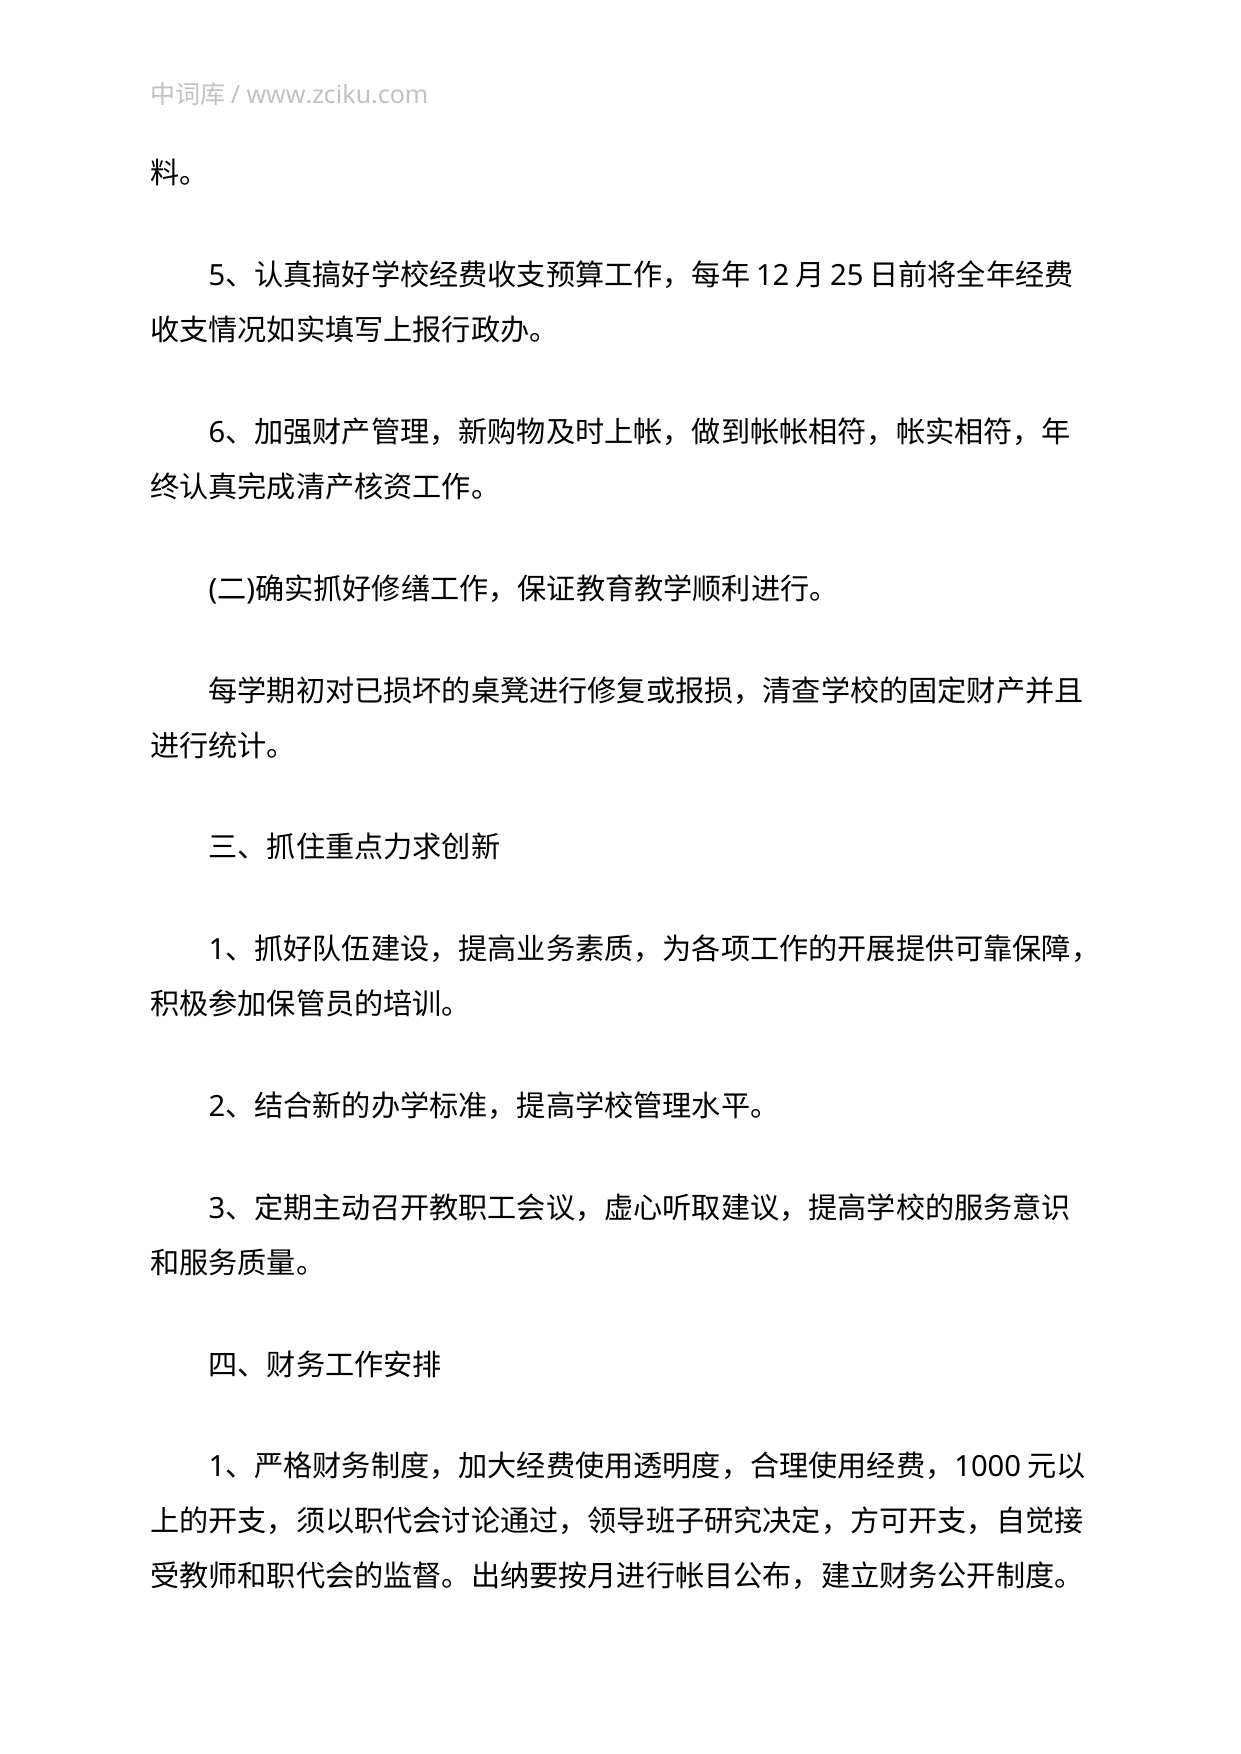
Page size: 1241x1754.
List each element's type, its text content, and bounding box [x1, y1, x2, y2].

text (二)确实抓好修缮工作，保证教育教学顺利进行。 [150, 565, 1090, 608]
text 1、严格财务制度，加大经费使用透明度，合理使用经费，1000元以上的开支，须以职代会讨论通过，领导班子研究决定，方可开支，自觉接受教师和职代会的监督。出纳要按月进行帐目公布，建立财务公开制度。 [150, 1443, 1090, 1595]
text 三、抓住重点力求创新 [150, 824, 1090, 866]
text 四、财务工作安排 [150, 1341, 1090, 1383]
text 3、定期主动召开教职工会议，虚心听取建议，提高学校的服务意识和服务质量。 [150, 1184, 1090, 1282]
text 5、认真搞好学校经费收支预算工作，每年12月25日前将全年经费收支情况如实填写上报行政办。 [150, 252, 1090, 349]
text 6、加强财产管理，新购物及时上帐，做到帐帐相符，帐实相符，年终认真完成清产核资工作。 [150, 408, 1090, 506]
text 2、结合新的办学标准，提高学校管理水平。 [150, 1082, 1090, 1125]
text 1、抓好队伍建设，提高业务素质，为各项工作的开展提供可靠保障，积极参加保管员的培训。 [150, 926, 1090, 1023]
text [150, 150, 1090, 192]
text 每学期初对已损坏的桌凳进行修复或报损，清查学校的固定财产并且进行统计。 [150, 667, 1090, 764]
